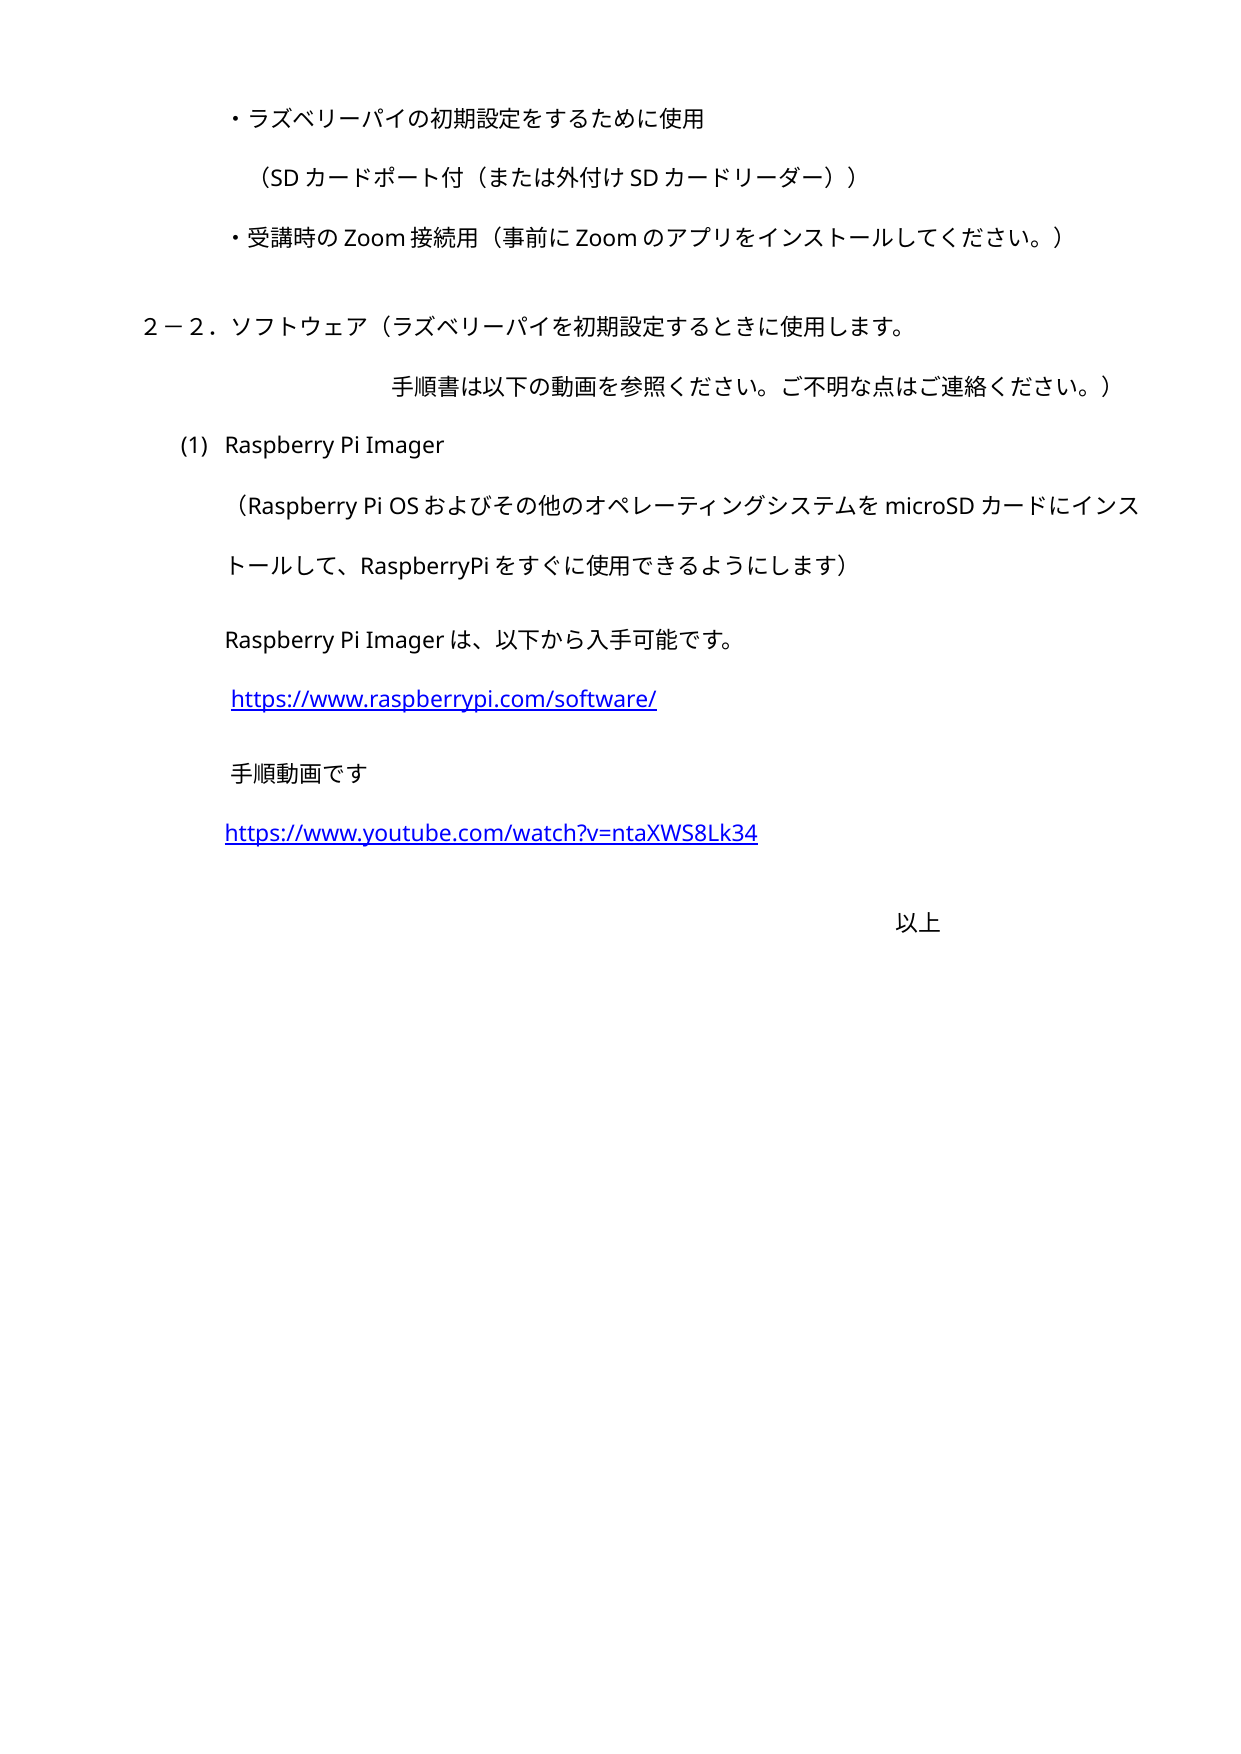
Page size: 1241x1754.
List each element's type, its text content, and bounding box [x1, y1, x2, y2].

list Raspberry Pi Imagerは、以下から入手可能です。 [224, 609, 1143, 668]
text 手順書は以下の動画を参照ください。ご不明な点はご連絡ください。） [93, 356, 1143, 415]
list Raspberry Pi Imager [181, 415, 1143, 475]
list ・ラズベリーパイの初期設定をするために使用 [224, 87, 1143, 147]
text https://www.youtube.com/watch?v=ntaXWS8Lk34 [93, 802, 1143, 862]
list （Raspberry Pi OSおよびその他のオペレーティングシステムをmicroSDカードにインストールして、RaspberryPiをすぐに使用できるようにします） [224, 475, 1143, 594]
text https://www.raspberrypi.com/software/ [93, 668, 1143, 728]
text ２－２．ソフトウェア（ラズベリーパイを初期設定するときに使用します。 [93, 296, 1143, 356]
text 以上 [93, 892, 1143, 951]
text ・受講時のZoom接続用（事前にZoomのアプリをインストールしてください。） [224, 207, 1143, 266]
text 手順動画です [93, 743, 1143, 802]
list （SDカードポート付（または外付けSDカードリーダー）） [224, 147, 1143, 207]
